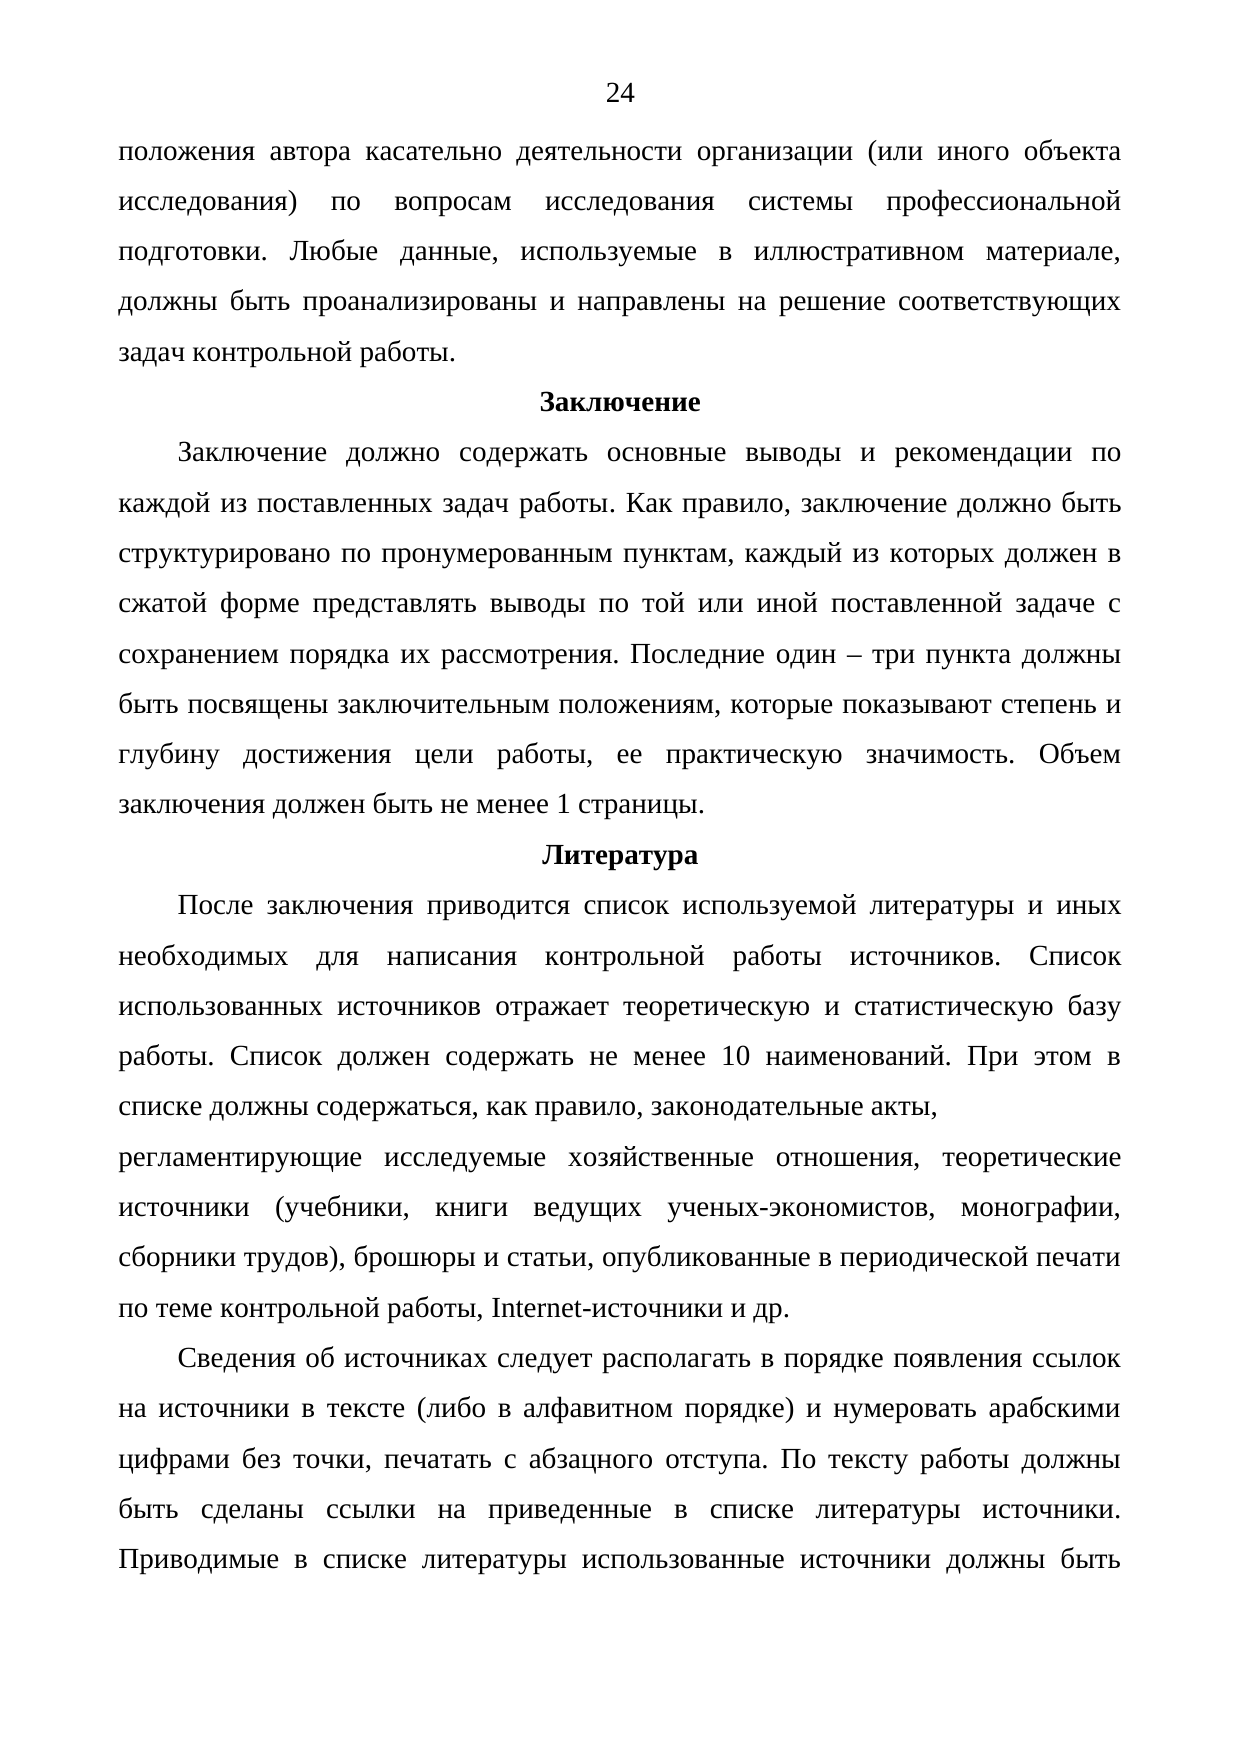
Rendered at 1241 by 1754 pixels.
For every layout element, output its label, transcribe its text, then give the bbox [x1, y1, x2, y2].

text Заключение [118, 384, 1122, 418]
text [118, 133, 1122, 367]
text регламентирующие исследуемые хозяйственные отношения, теоретические источники (учебники, книги ведущих ученых-экономистов, монографии, сборники трудов), брошюры и статьи, опубликованные в периодической печати по теме контрольной работы, Internet-источники и др. [118, 1139, 1122, 1323]
text Литература [118, 837, 1122, 871]
text Заключение должно содержать основные выводы и рекомендации по каждой из поставленных задач работы. Как правило, заключение должно быть структурировано по пронумерованным пунктам, каждый из которых должен в сжатой форме представлять выводы по той или иной поставленной задаче с сохранением порядка их рассмотрения. Последние один – три пункта должны быть посвящены заключительным положениям, которые показывают степень и глубину достижения цели работы, ее практическую значимость. Объем заключения должен быть не менее 1 страницы. [118, 434, 1122, 820]
text После заключения приводится список используемой литературы и иных необходимых для написания контрольной работы источников. Список использованных источников отражает теоретическую и статистическую базу работы. Список должен содержать не менее 10 наименований. При этом в списке должны содержаться, как правило, законодательные акты, [118, 887, 1122, 1122]
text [118, 1340, 1122, 1575]
